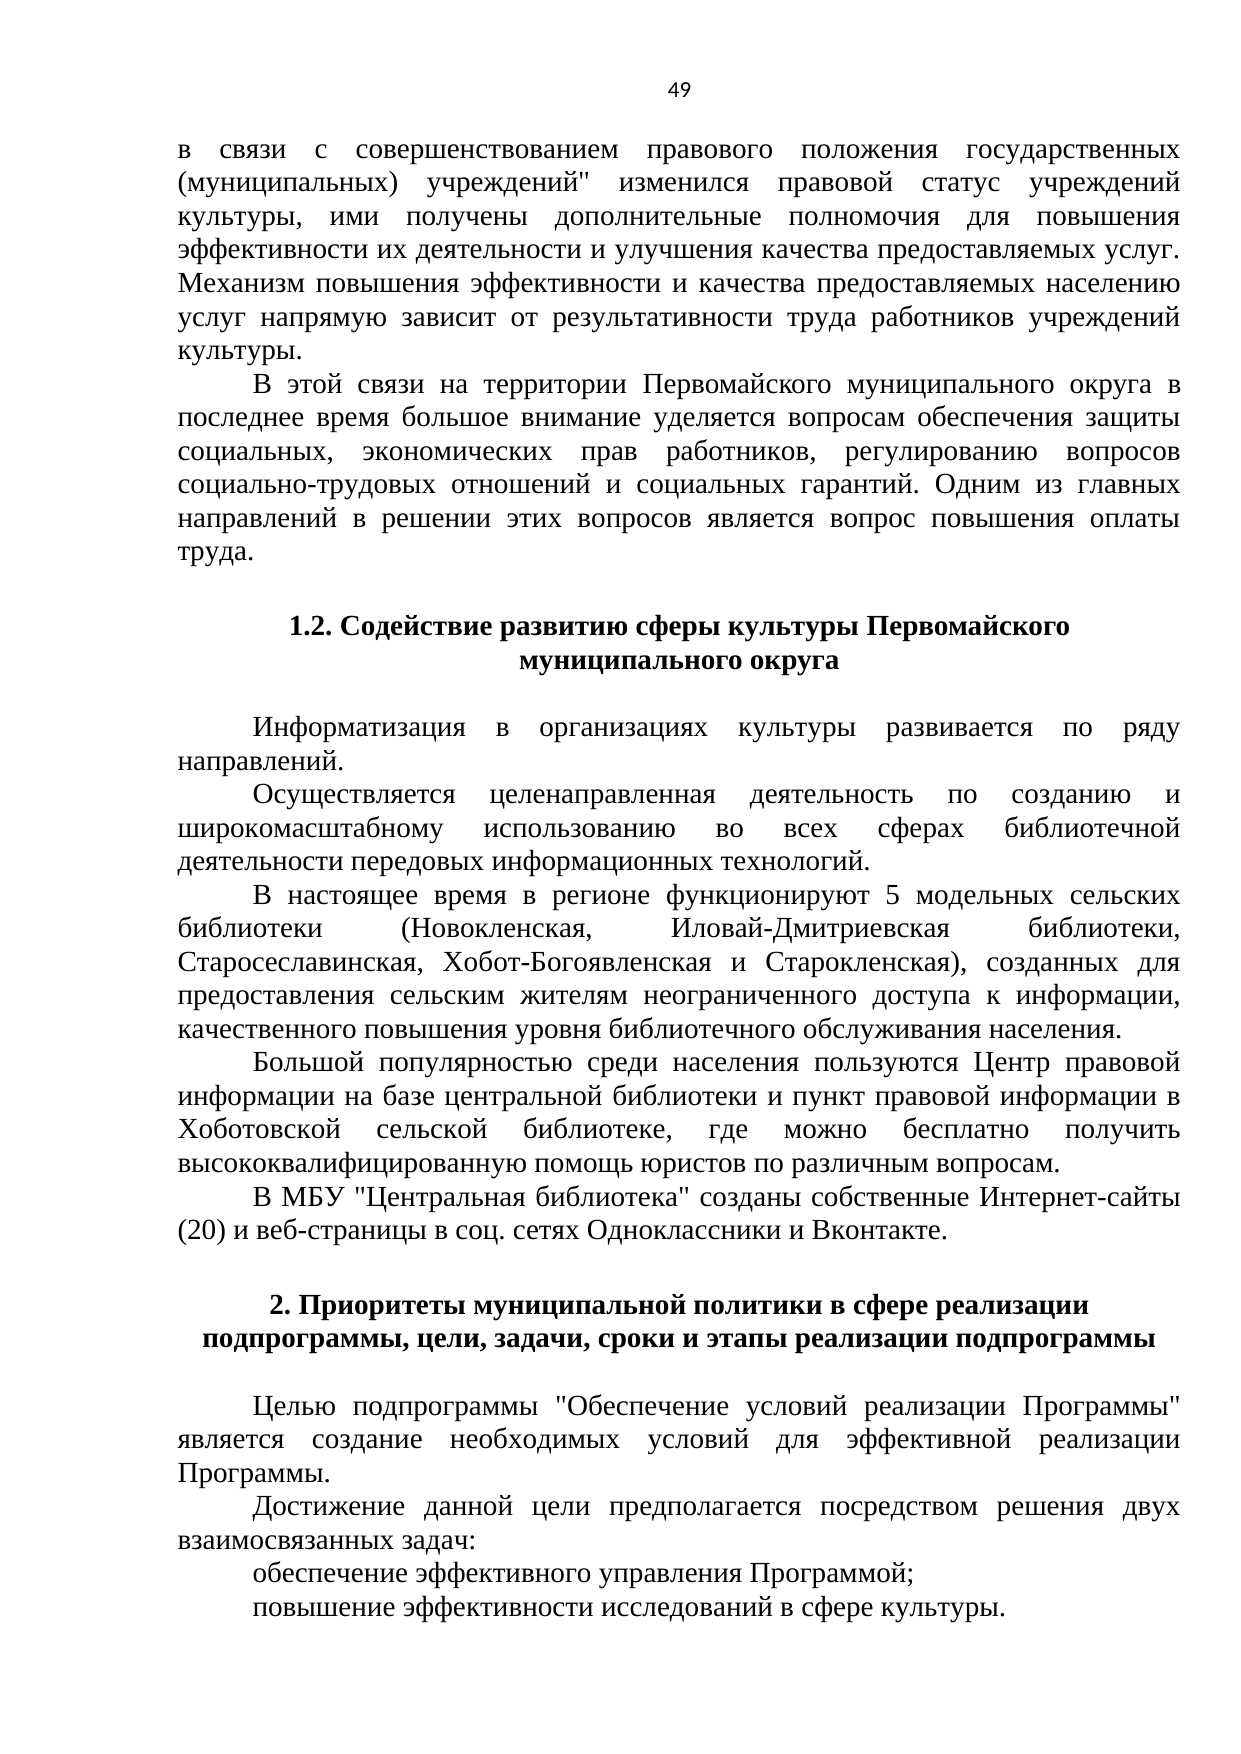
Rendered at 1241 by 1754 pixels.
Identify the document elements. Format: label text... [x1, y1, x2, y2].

text повышение эффективности исследований в сфере культуры. [177, 1589, 1181, 1622]
text В МБУ "Центральная библиотека" созданы собственные Интернет-сайты (20) и веб-страницы в соц. сетях Одноклассники и Вконтакте. [177, 1179, 1181, 1246]
text Целью подпрограммы "Обеспечение условий реализации Программы" является создание необходимых условий для эффективной реализации Программы. [177, 1388, 1181, 1488]
text Достижение данной цели предполагается посредством решения двух взаимосвязанных задач: [177, 1488, 1181, 1555]
text Осуществляется целенаправленная деятельность по созданию и широкомасштабному использованию во всех сферах библиотечной деятельности передовых информационных технологий. [177, 776, 1181, 877]
text Большой популярностью среди населения пользуются Центр правовой информации на базе центральной библиотеки и пункт правовой информации в Хоботовской сельской библиотеке, где можно бесплатно получить высококвалифицированную помощь юристов по различным вопросам. [177, 1044, 1181, 1179]
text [177, 131, 1181, 366]
text Информатизация в организациях культуры развивается по ряду направлений. [177, 709, 1181, 776]
text В этой связи на территории Первомайского муниципального округа в последнее время большое внимание уделяется вопросам обеспечения защиты социальных, экономических прав работников, регулированию вопросов социально-трудовых отношений и социальных гарантий. Одним из главных направлений в решении этих вопросов является вопрос повышения оплаты труда. [177, 366, 1181, 567]
text 2. Приоритеты муниципальной политики в сфере реализации подпрограммы, цели, задачи, сроки и этапы реализации подпрограммы [177, 1287, 1181, 1354]
text В настоящее время в регионе функционируют 5 модельных сельских библиотеки (Новокленская, Иловай-Дмитриевская библиотеки, Старосеславинская, Хобот-Богоявленская и Старокленская), созданных для предоставления сельским жителям неограниченного доступа к информации, качественного повышения уровня библиотечного обслуживания населения. [177, 877, 1181, 1044]
text 1.2. Содействие развитию сферы культуры Первомайского муниципального округа [177, 608, 1181, 676]
text обеспечение эффективного управления Программой; [177, 1555, 1181, 1589]
